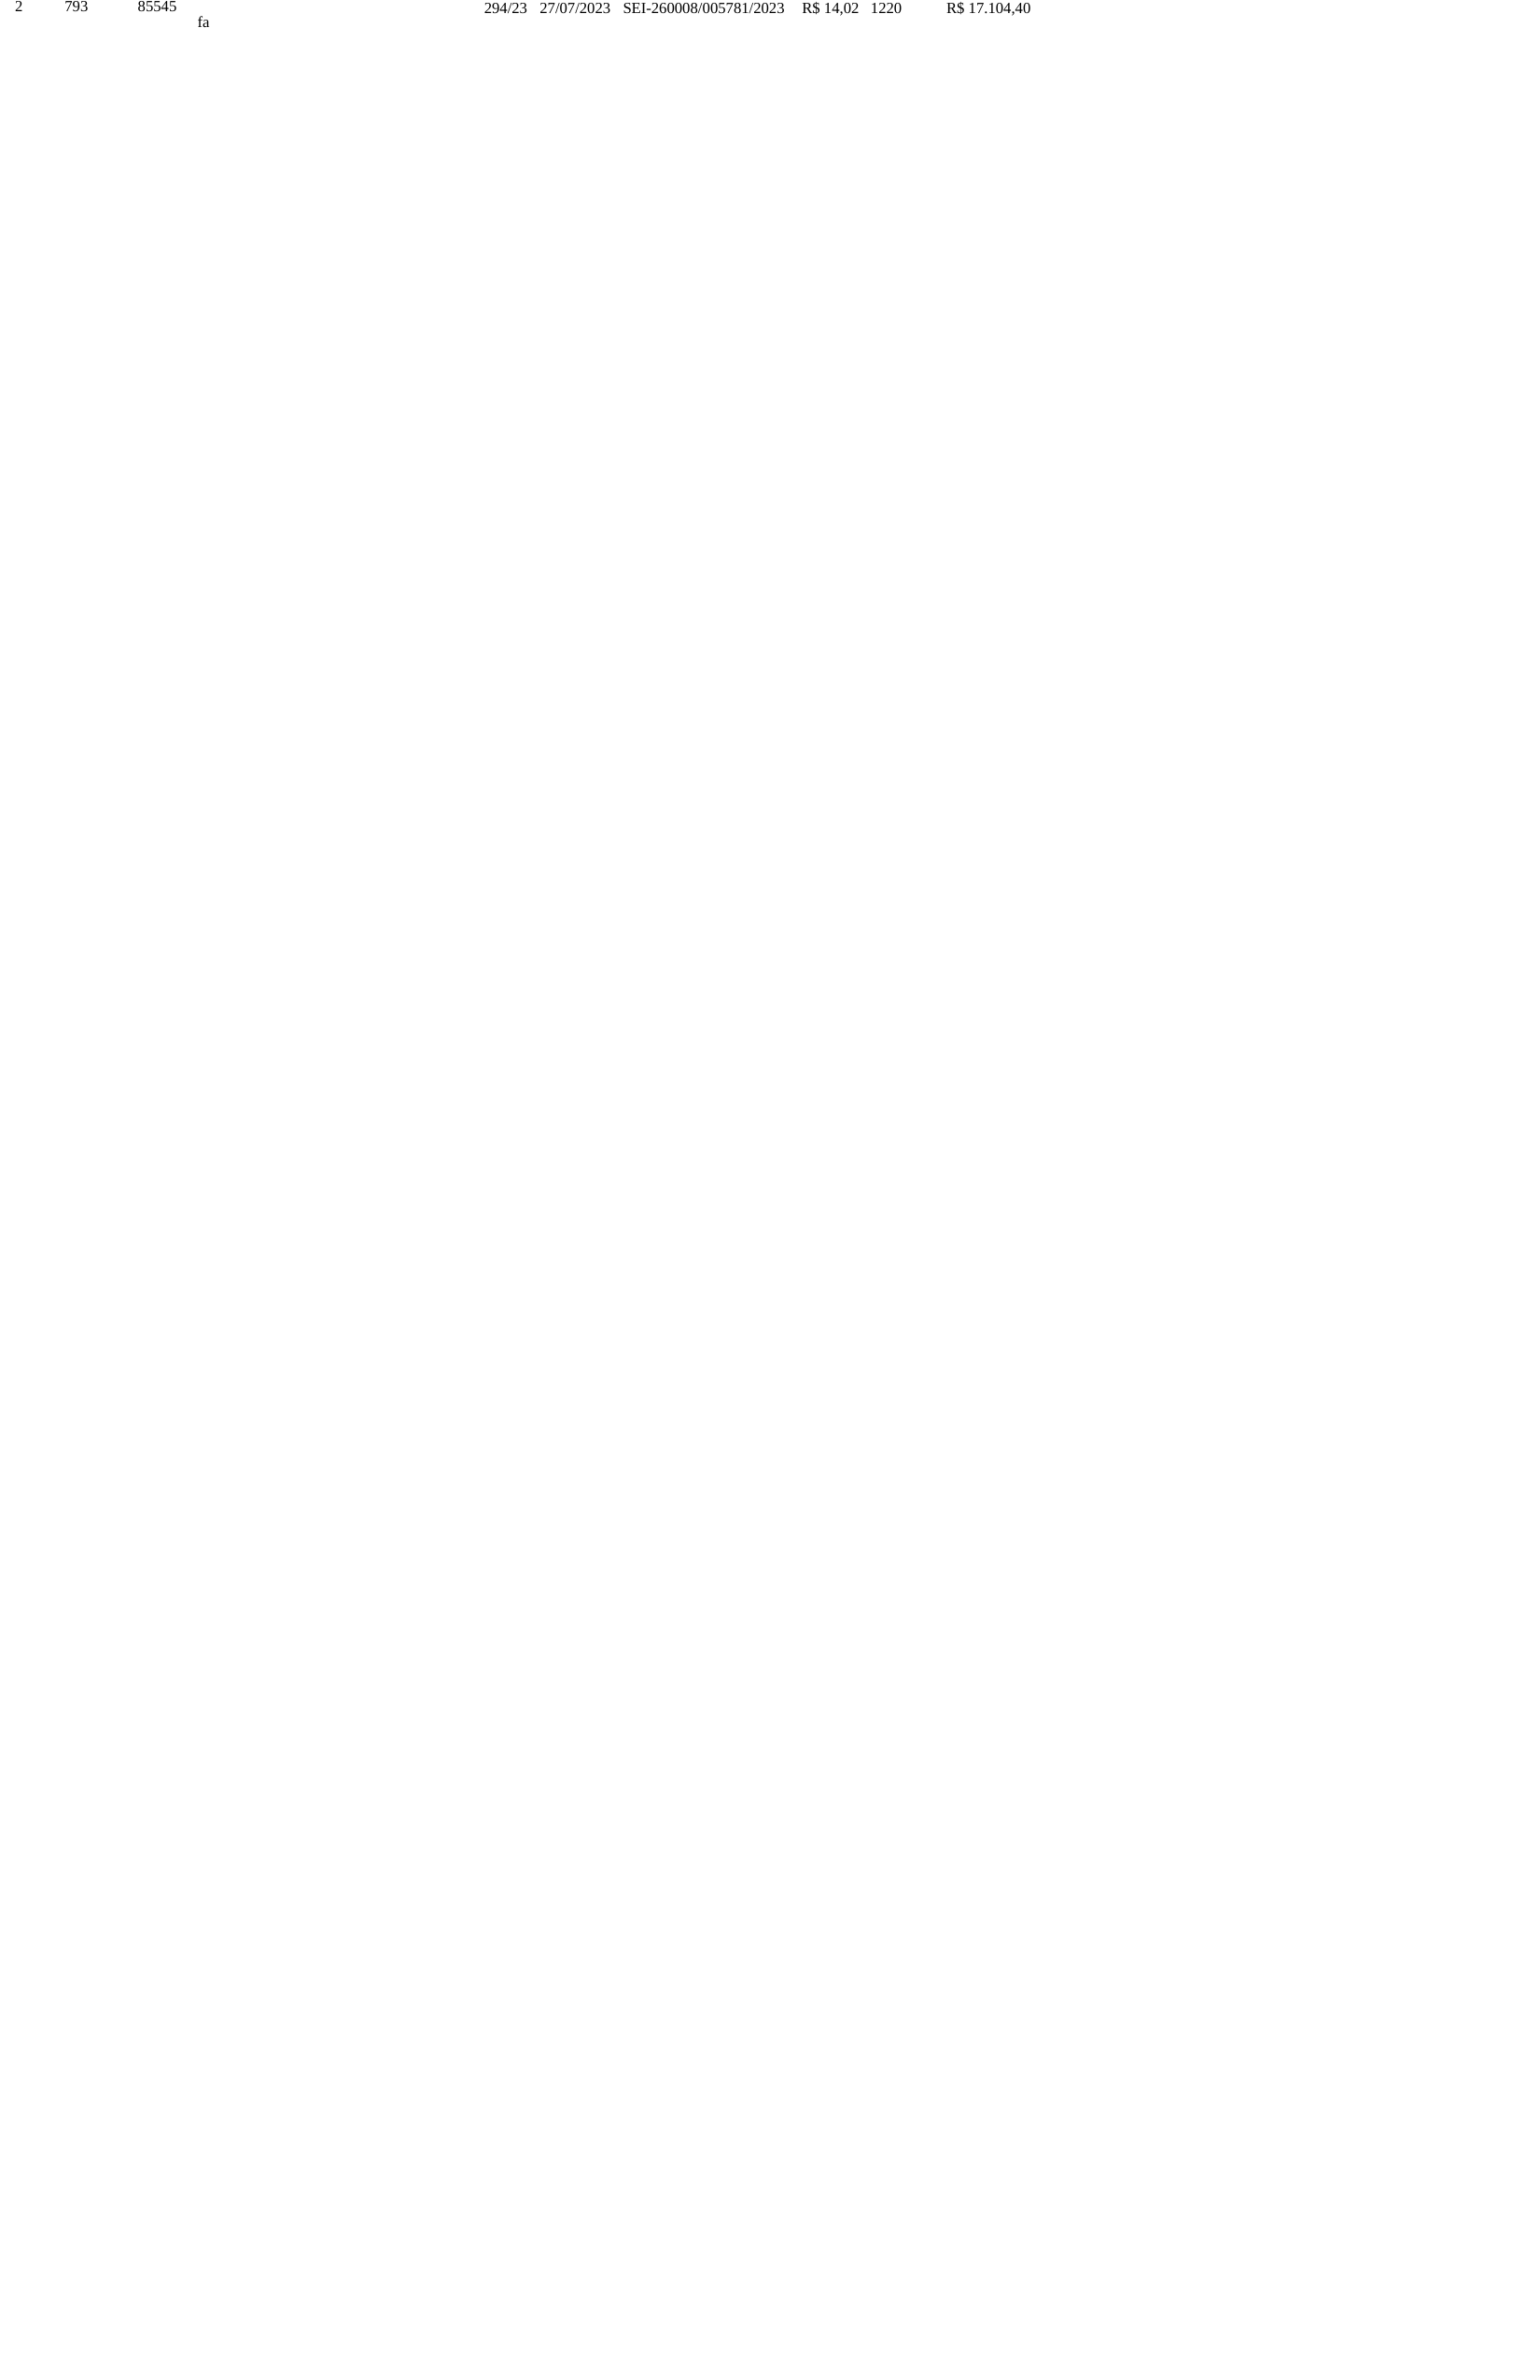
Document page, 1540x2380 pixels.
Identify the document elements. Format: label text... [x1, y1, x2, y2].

text 2 793 85545 [15, 0, 213, 15]
text 294/23 27/07/2023 SEI-260008/005781/2023 R$ 14,02 1220 R$ 17.104,40 [483, 0, 1540, 17]
text fa [197, 15, 213, 30]
